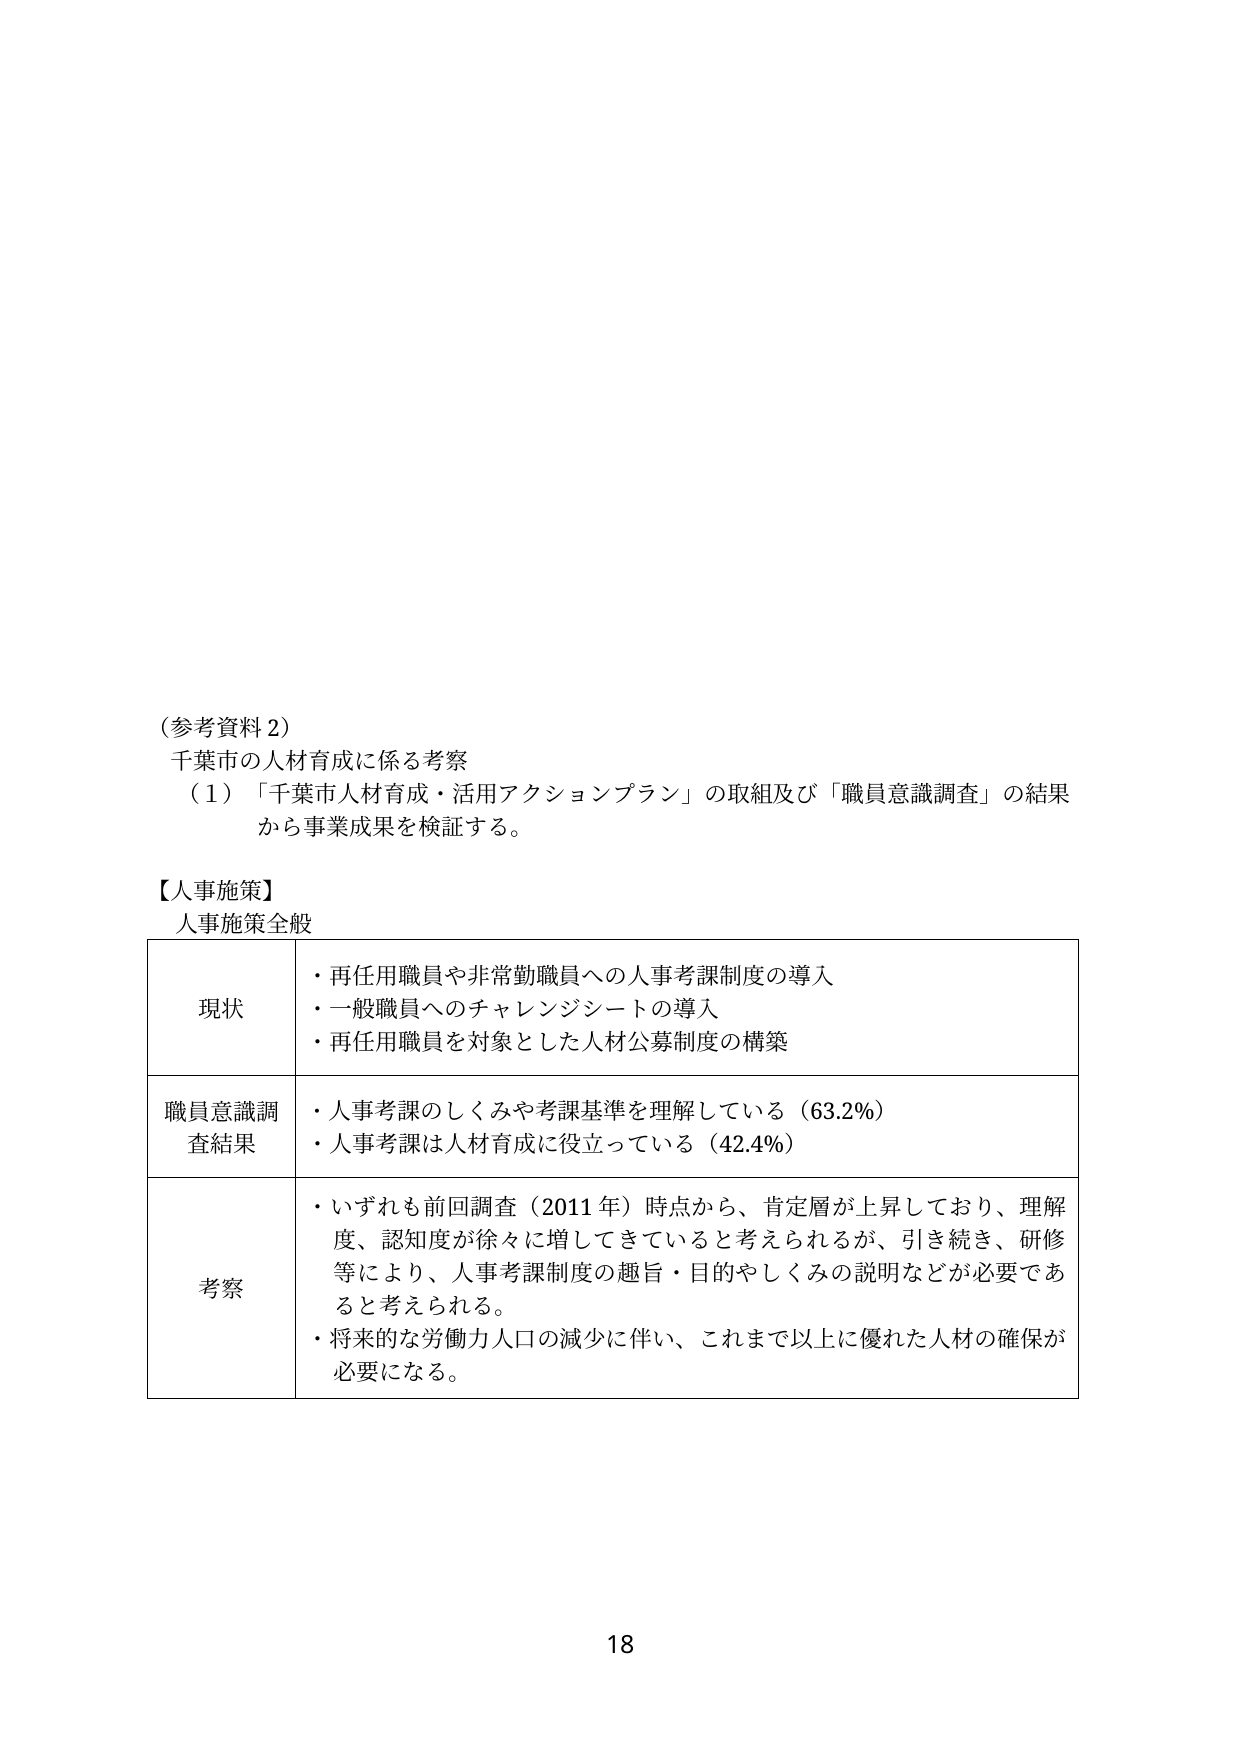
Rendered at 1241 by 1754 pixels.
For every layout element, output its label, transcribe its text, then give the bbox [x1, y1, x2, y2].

text 千葉市の人材育成に係る考察 [148, 743, 1092, 776]
table_cell 職員意識調査結果 [148, 1076, 295, 1177]
table_cell ・人事考課のしくみや考課基準を理解している（63.2%） ・人事考課は人材育成に役立っている（42.4%） [296, 1076, 1078, 1177]
text 人事施策全般 [148, 906, 1092, 939]
table_header ・再任用職員や非常勤職員への人事考課制度の導入 ・一般職員へのチャレンジシートの導入 ・再任用職員を対象とした人材公募制度の構築 [296, 940, 1078, 1075]
text （参考資料2） [148, 710, 1092, 743]
table_cell 考察 [148, 1178, 295, 1398]
table_cell ・いずれも前回調査（2011年）時点から、肯定層が上昇しており、理解度、認知度が徐々に増してきていると考えられるが、引き続き、研修等により、人事考課制度の趣旨・目的やしくみの説明などが必要であると考えられる。 ・将来的な労働力人口の減少に伴い、これまで以上に優れた人材の確保が必要になる。 [296, 1178, 1078, 1398]
text （１）「千葉市人材育成・活用アクションプラン」の取組及び「職員意識調査」の結果から事業成果を検証する。 [177, 776, 1092, 842]
text 【人事施策】 [148, 873, 1092, 906]
table_header 現状 [148, 940, 295, 1075]
